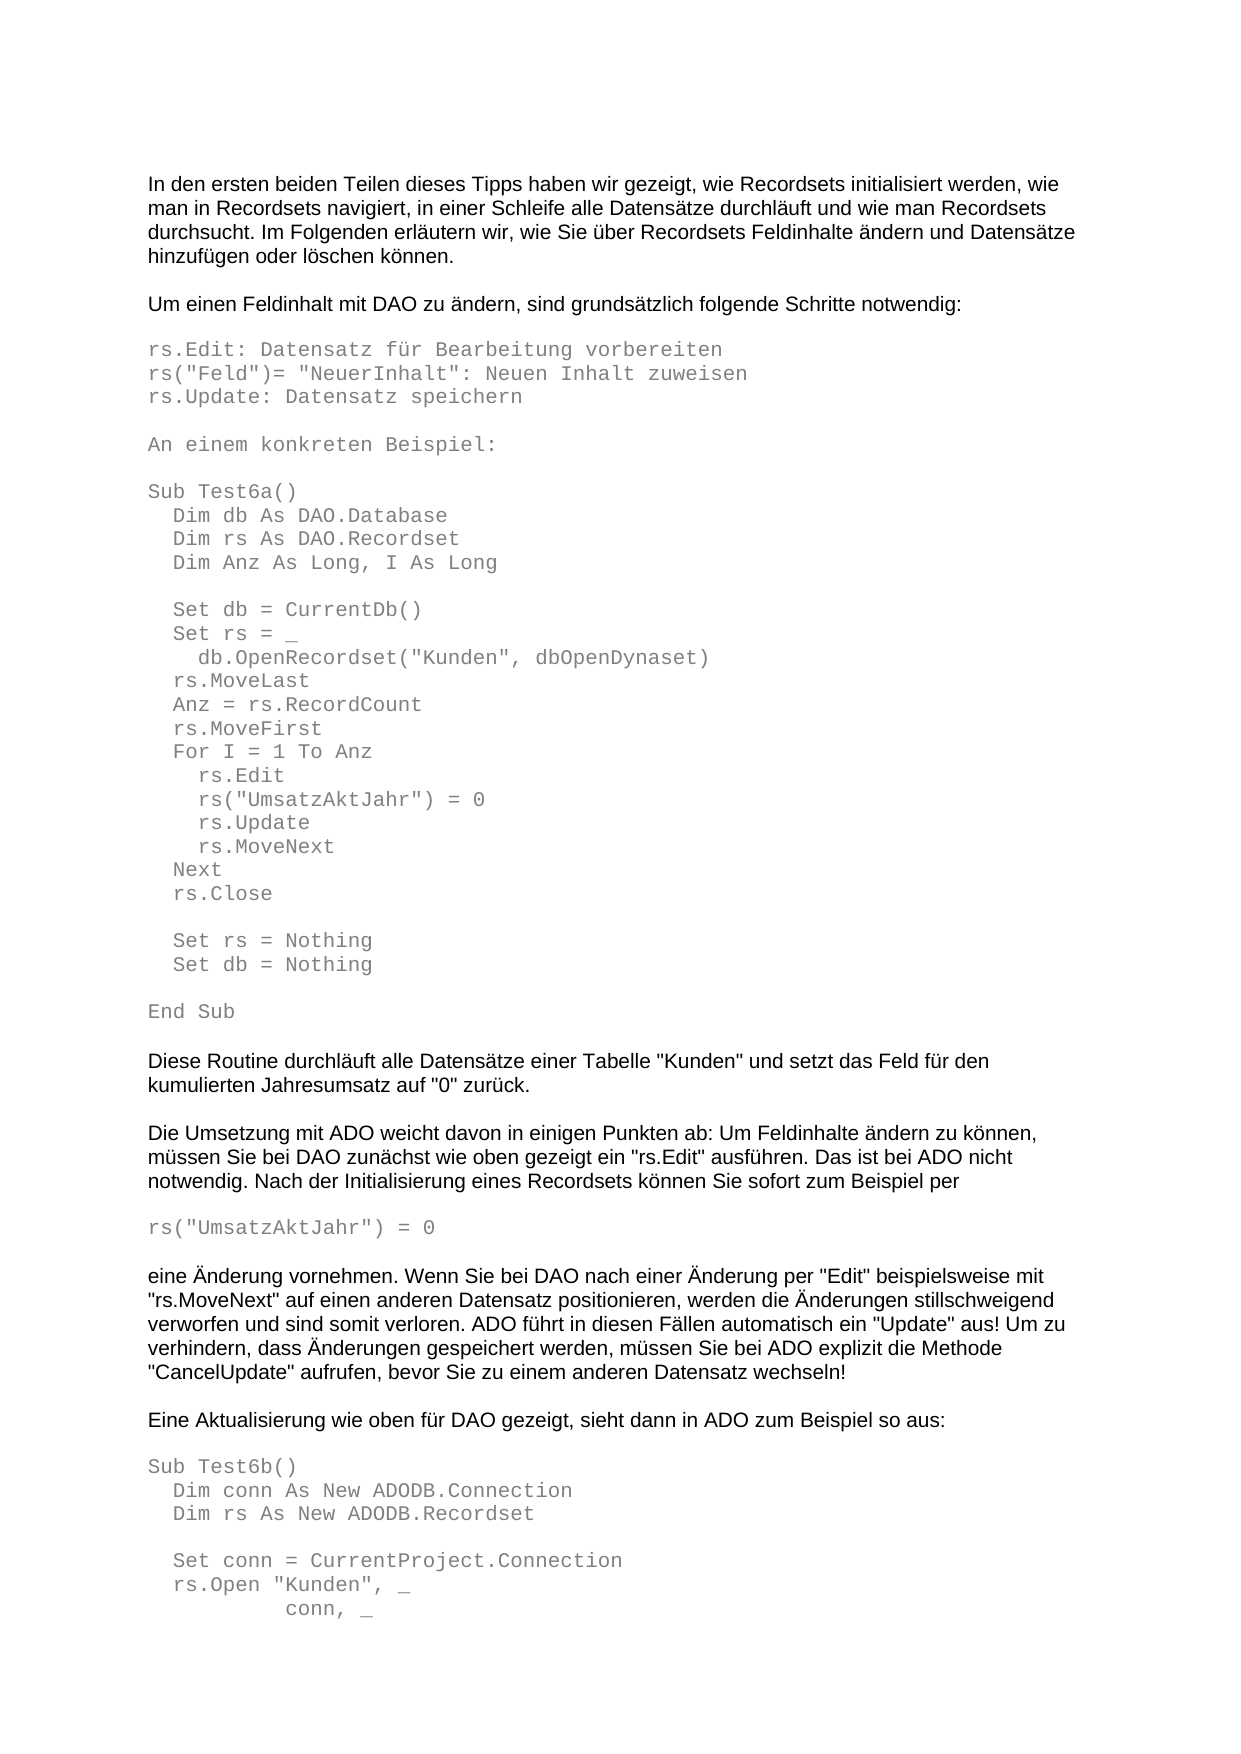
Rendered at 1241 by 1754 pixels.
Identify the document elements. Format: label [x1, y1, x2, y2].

text [148, 148, 1093, 1621]
